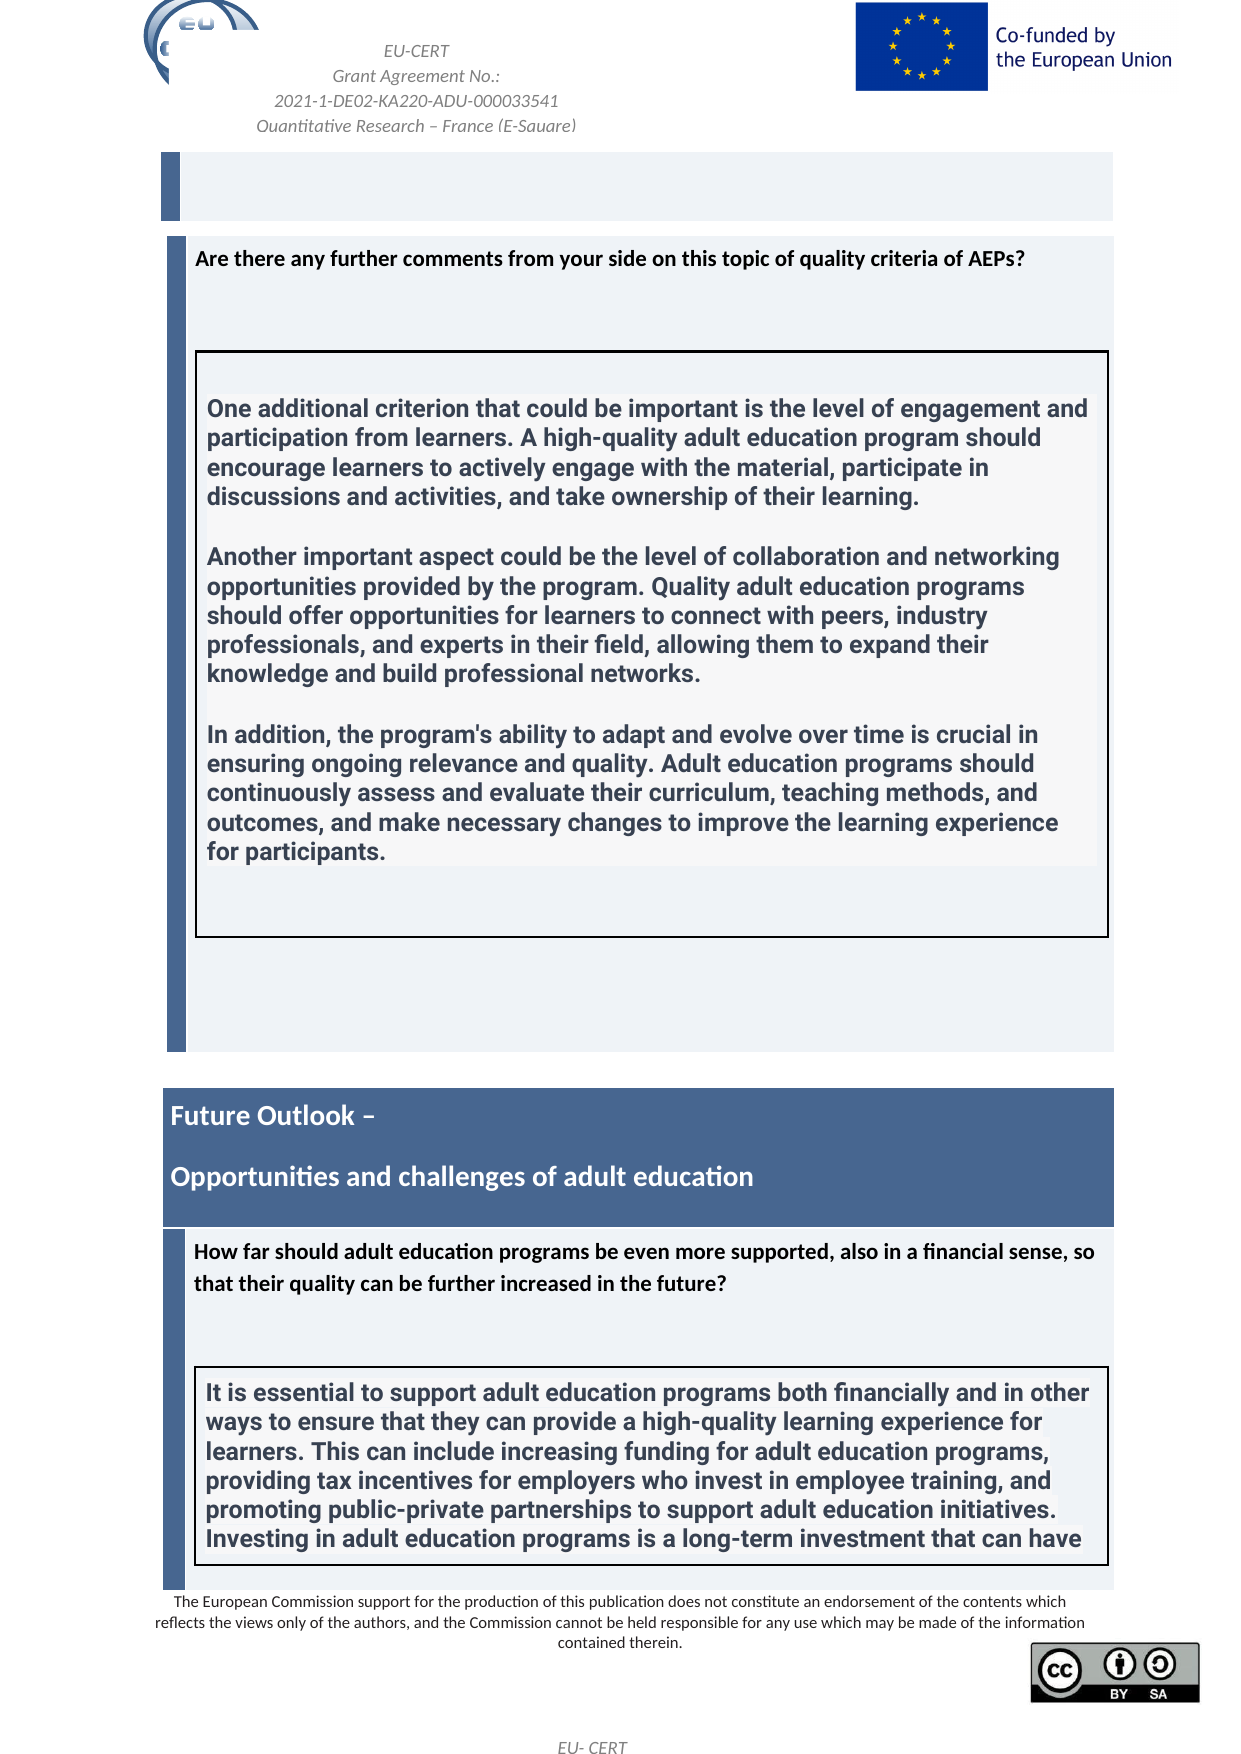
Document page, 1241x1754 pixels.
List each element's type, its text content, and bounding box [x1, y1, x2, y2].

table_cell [186, 1229, 1114, 1590]
table_cell [163, 1229, 185, 1590]
table_header [167, 236, 186, 1052]
table_header Are there any further comments from your side on this topic of quality criteria of AEPs? [188, 236, 1114, 1052]
table_cell [161, 152, 180, 221]
picture [853, 0, 1180, 94]
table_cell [181, 152, 1113, 221]
picture [1027, 1638, 1202, 1705]
table_header Future Outlook – Opportunities and challenges of adult education [163, 1088, 1114, 1227]
